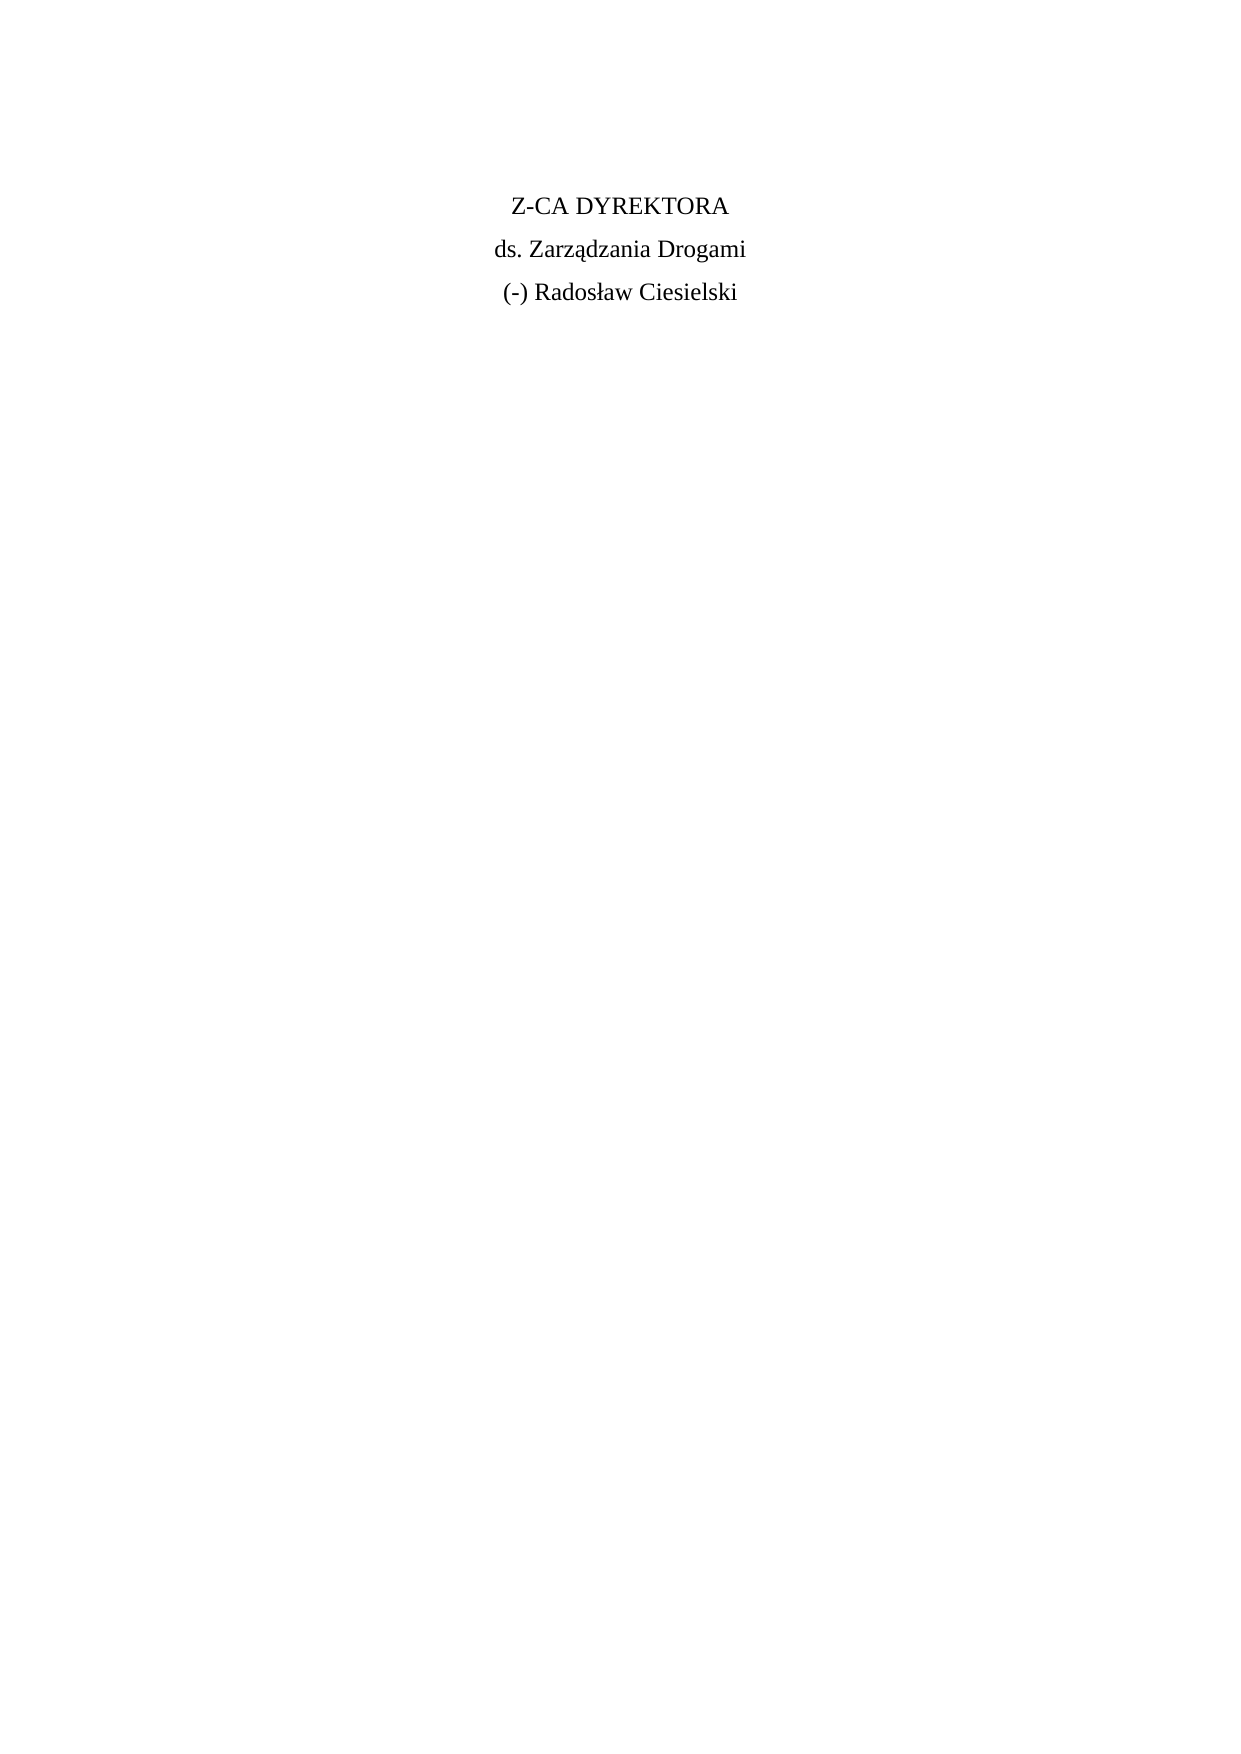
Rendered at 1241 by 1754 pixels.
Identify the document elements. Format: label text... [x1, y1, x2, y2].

text Z-CA DYREKTORA [148, 191, 1093, 219]
text (-) Radosław Ciesielski [148, 277, 1093, 306]
text ds. Zarządzania Drogami [148, 234, 1093, 263]
